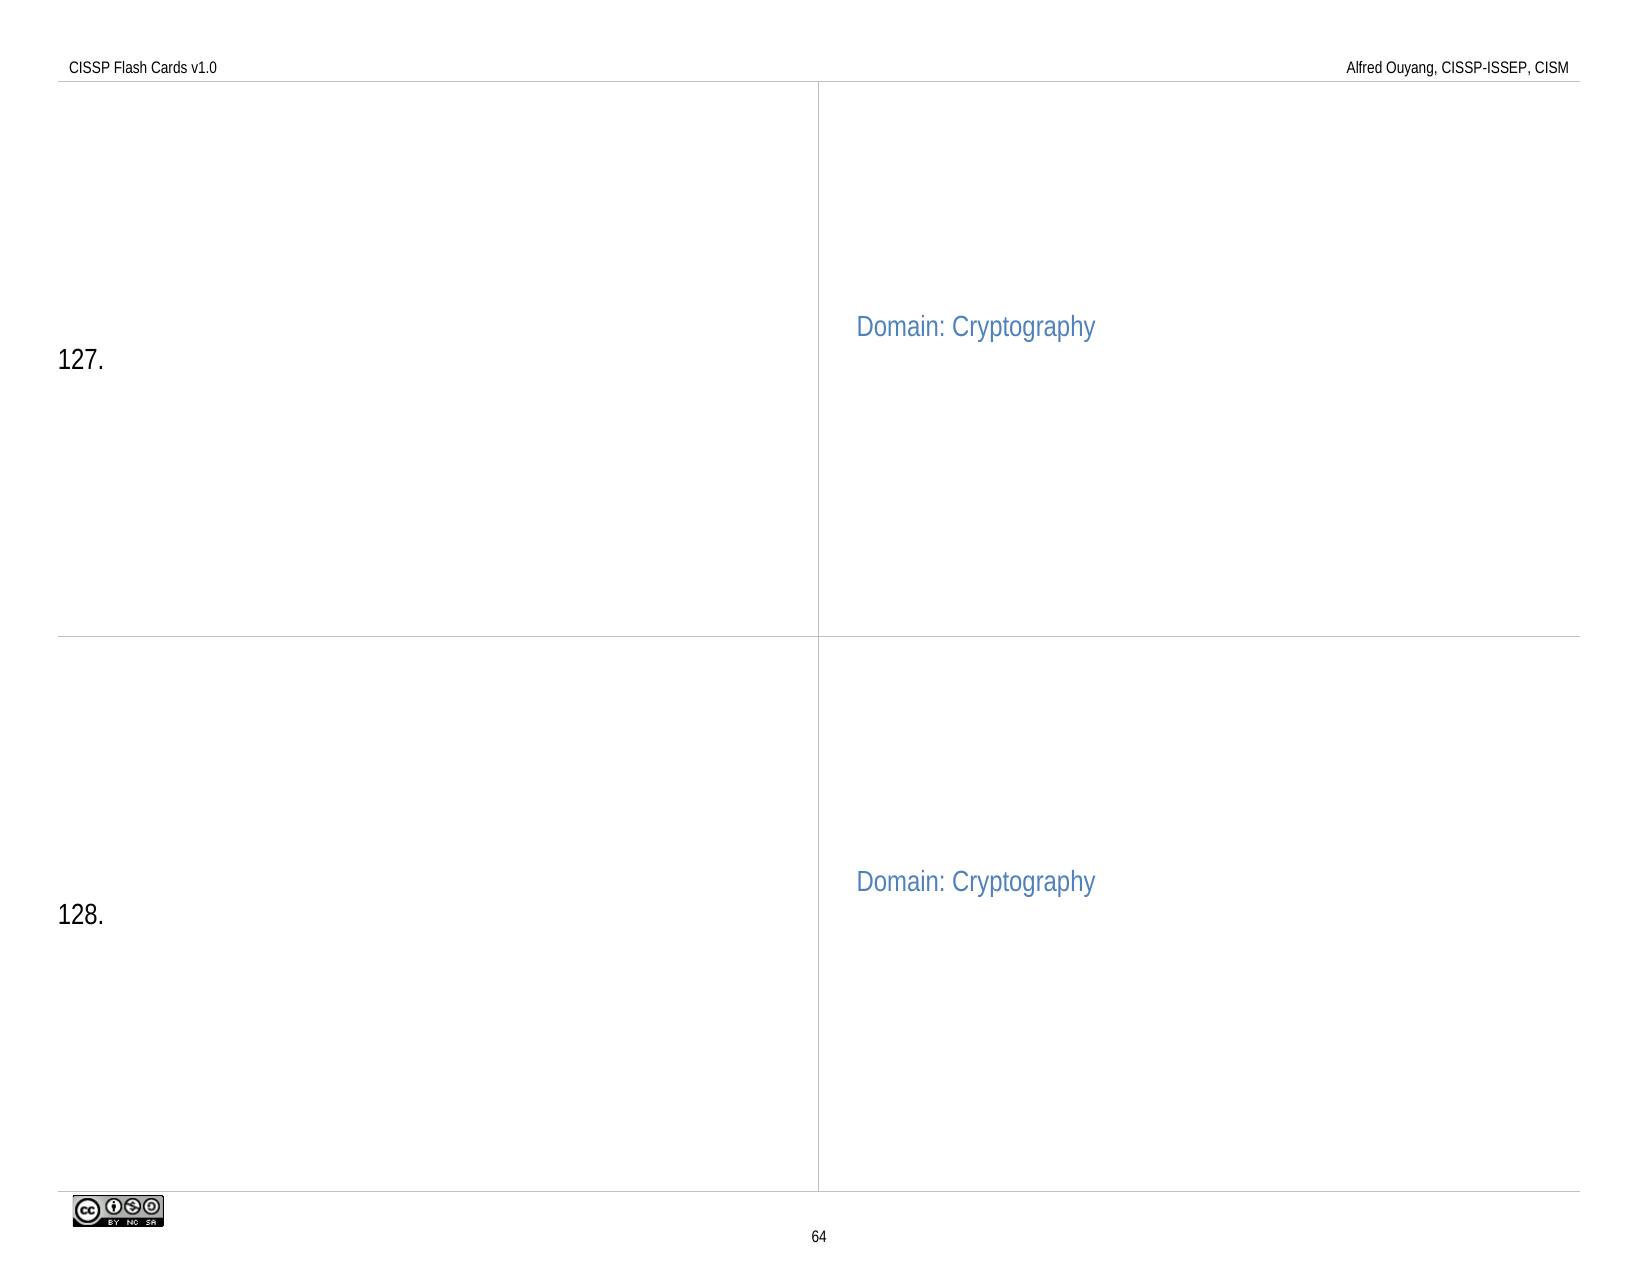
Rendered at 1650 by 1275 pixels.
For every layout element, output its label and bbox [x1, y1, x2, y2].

table_cell [819, 637, 1580, 1191]
table_cell [58, 82, 818, 636]
table_cell [58, 637, 818, 1191]
table_cell [819, 82, 1580, 636]
picture [72, 1195, 164, 1227]
